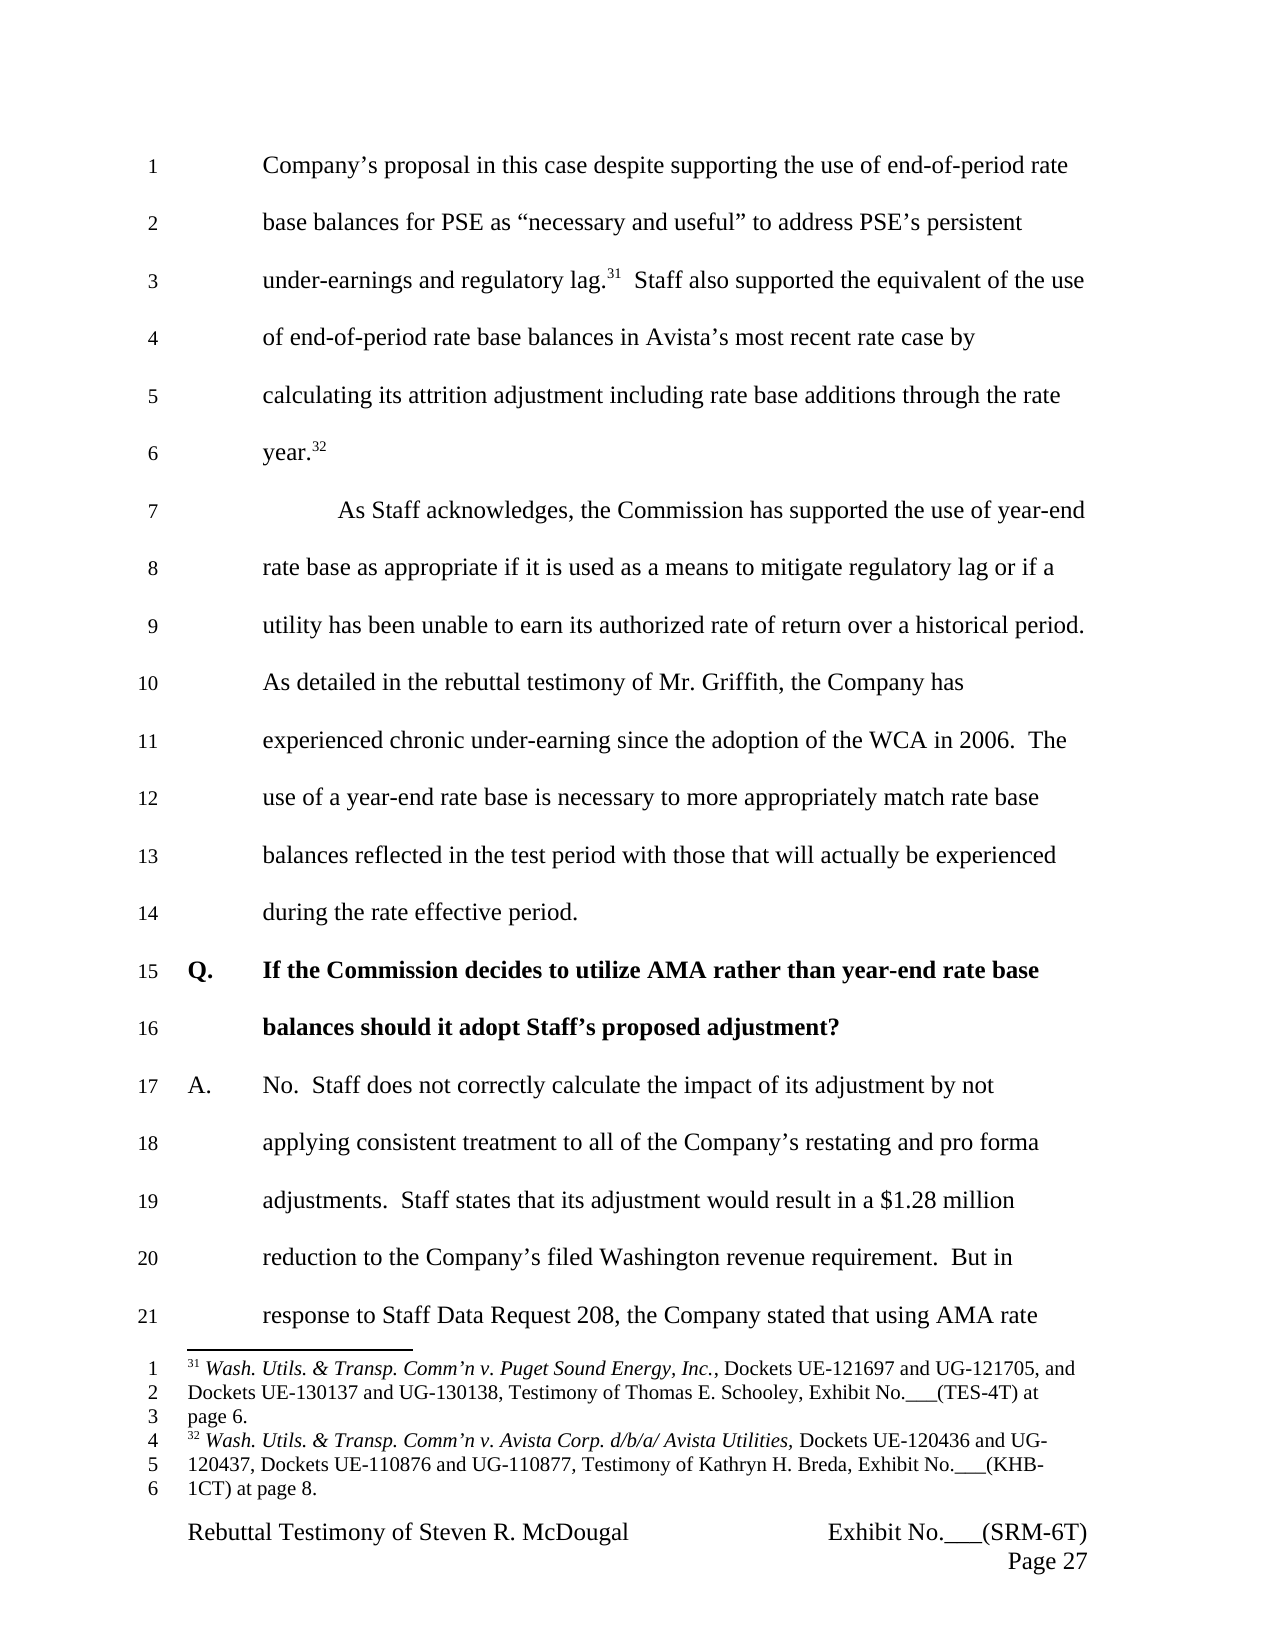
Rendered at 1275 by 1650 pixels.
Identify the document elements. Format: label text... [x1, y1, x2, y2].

text Q. If the Commission decides to utilize AMA rather than year-end rate base balances should it adopt Staff’s proposed adjustment? [187, 955, 1087, 1041]
text As Staff acknowledges, the Commission has supported the use of year-end rate base as appropriate if it is used as a means to mitigate regulatory lag or if a utility has been unable to earn its authorized rate of return over a historical period. As detailed in the rebuttal testimony of Mr. Griffith, the Company has experienced chronic under-earning since the adoption of the WCA in 2006. The use of a year-end rate base is necessary to more appropriately match rate base balances reflected in the test period with those that will actually be experienced during the rate effective period. [262, 495, 1087, 926]
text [187, 1070, 1087, 1329]
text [187, 150, 1087, 466]
